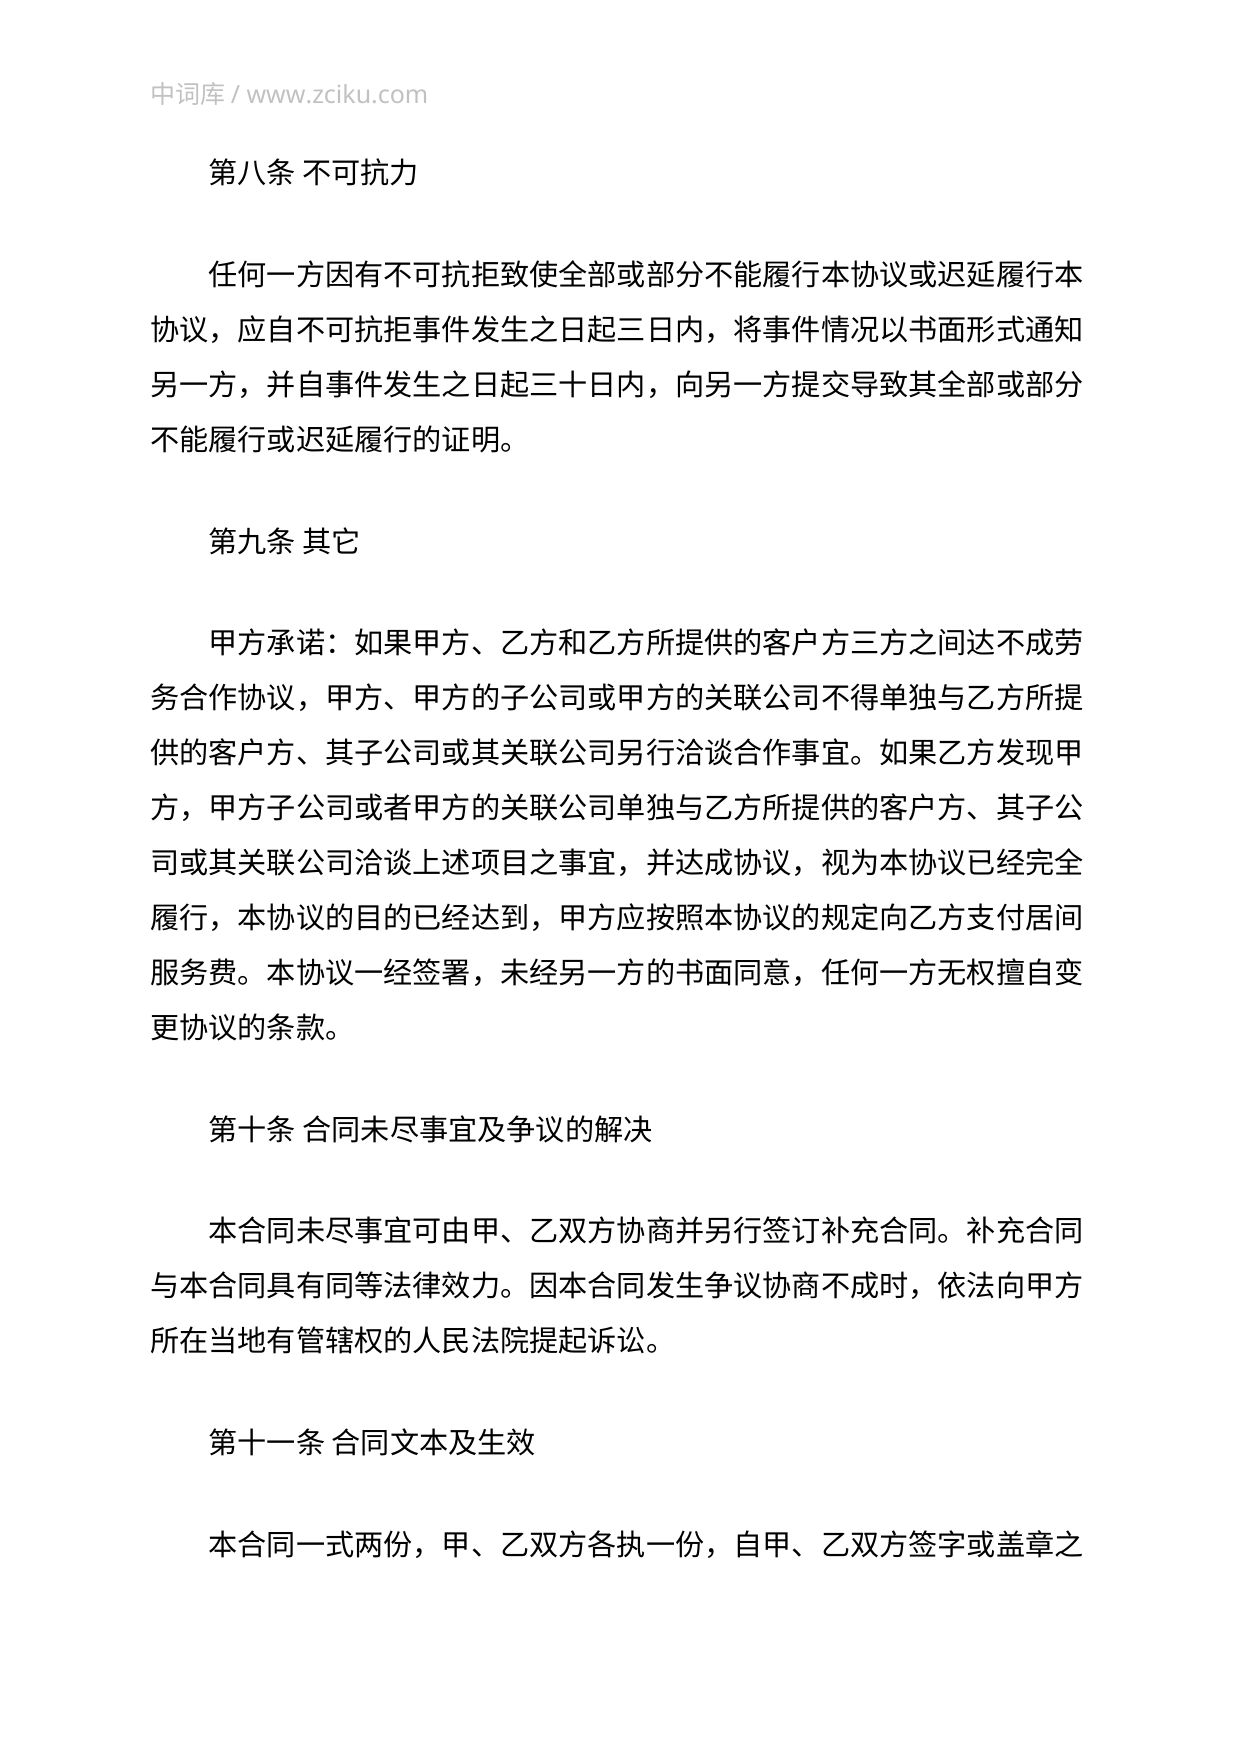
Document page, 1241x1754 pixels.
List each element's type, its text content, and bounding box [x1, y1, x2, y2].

text 第九条 其它 [150, 518, 1090, 561]
text 本合同未尽事宜可由甲、乙双方协商并另行签订补充合同。补充合同与本合同具有同等法律效力。因本合同发生争议协商不成时，依法向甲方所在当地有管辖权的人民法院提起诉讼。 [150, 1208, 1090, 1360]
text 甲方承诺：如果甲方、乙方和乙方所提供的客户方三方之间达不成劳务合作协议，甲方、甲方的子公司或甲方的关联公司不得单独与乙方所提供的客户方、其子公司或其关联公司另行洽谈合作事宜。如果乙方发现甲方，甲方子公司或者甲方的关联公司单独与乙方所提供的客户方、其子公司或其关联公司洽谈上述项目之事宜，并达成协议，视为本协议已经完全履行，本协议的目的已经达到，甲方应按照本协议的规定向乙方支付居间服务费。本协议一经签署，未经另一方的书面同意，任何一方无权擅自变更协议的条款。 [150, 620, 1090, 1047]
text 第八条 不可抗力 [150, 150, 1090, 192]
text 第十一条 合同文本及生效 [150, 1419, 1090, 1462]
text 第十条 合同未尽事宜及争议的解决 [150, 1106, 1090, 1148]
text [150, 1521, 1090, 1563]
text 任何一方因有不可抗拒致使全部或部分不能履行本协议或迟延履行本协议，应自不可抗拒事件发生之日起三日内，将事件情况以书面形式通知另一方，并自事件发生之日起三十日内，向另一方提交导致其全部或部分不能履行或迟延履行的证明。 [150, 252, 1090, 459]
